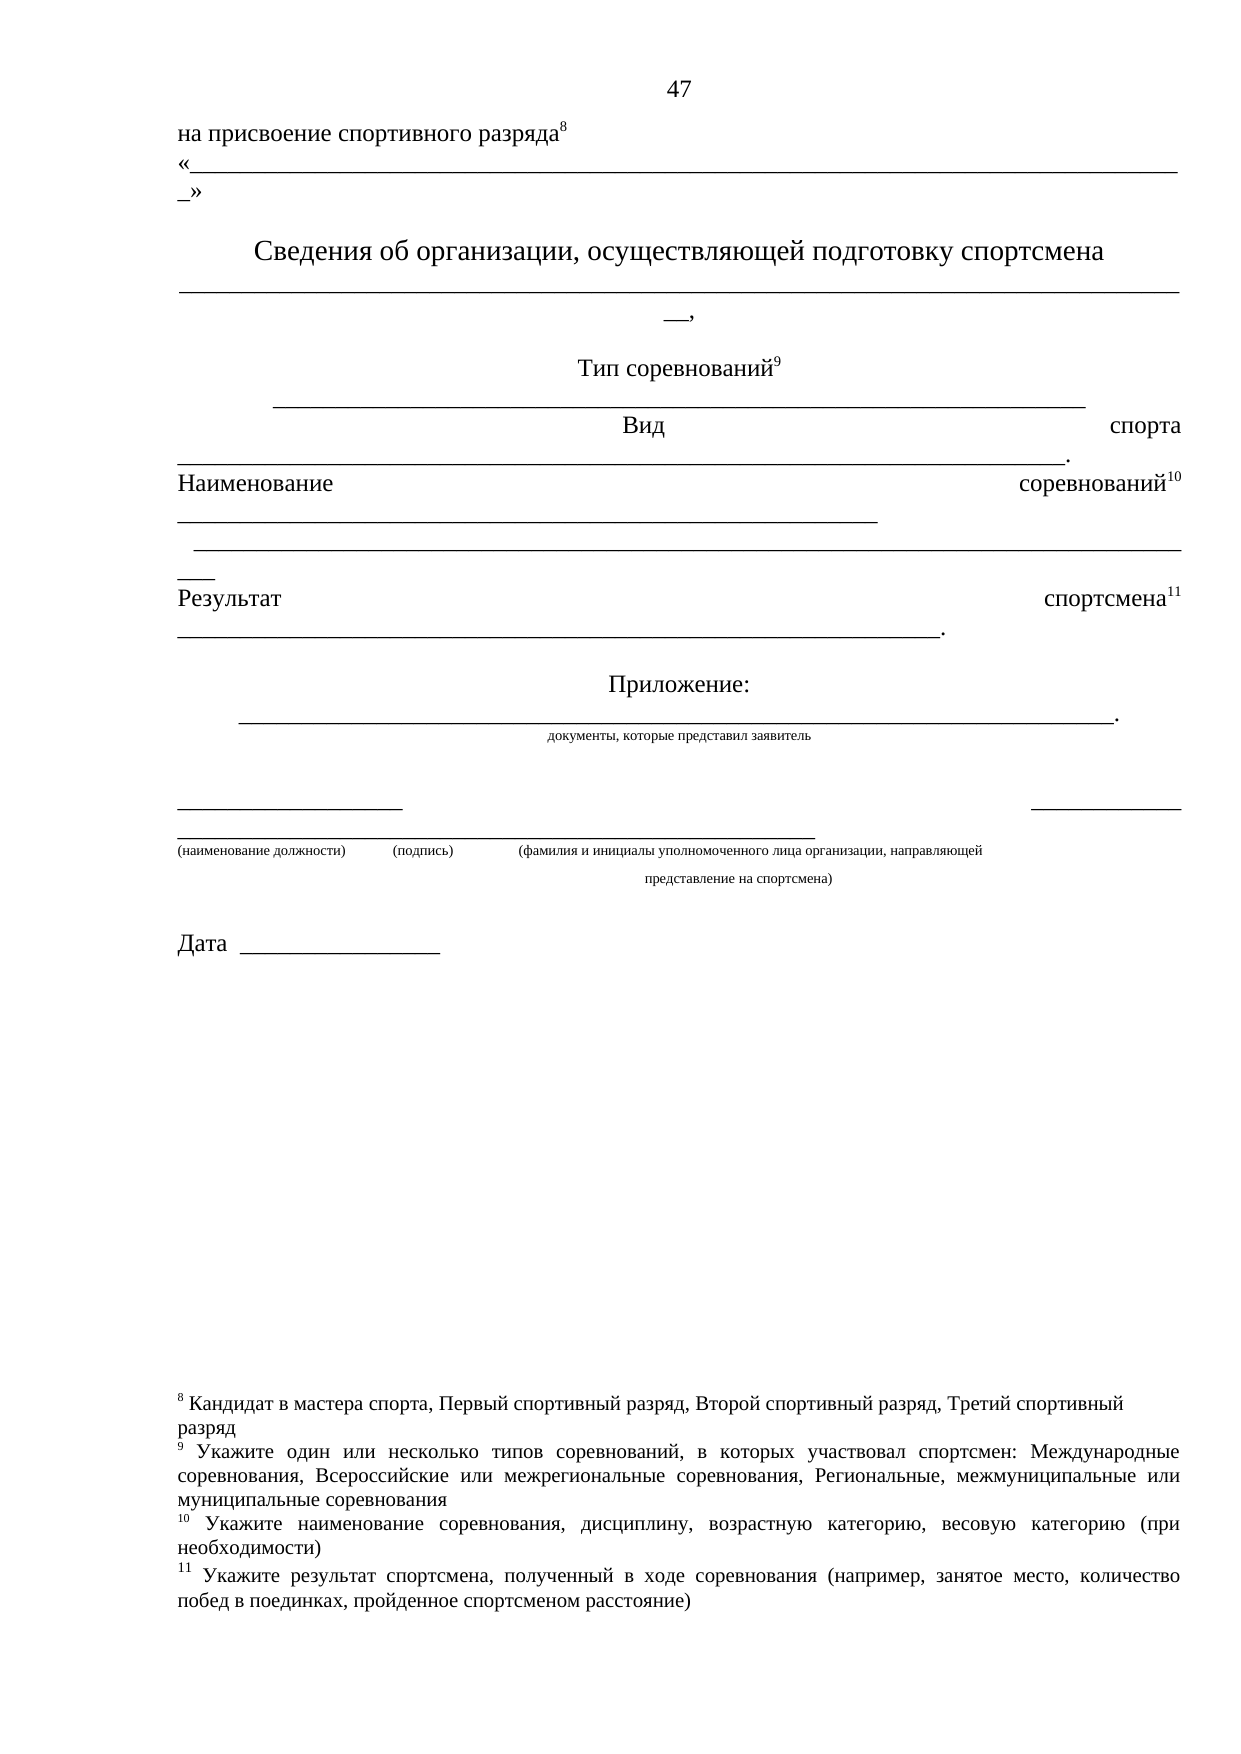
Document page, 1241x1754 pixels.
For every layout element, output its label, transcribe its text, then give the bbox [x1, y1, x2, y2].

text Результат спортсмена _____________________________________________________________. [177, 583, 1181, 640]
text Сведения об организации, осуществляющей подготовку спортсмена [177, 233, 1181, 267]
text __________________ ____________ ___________________________________________________ [177, 784, 1181, 842]
text на присвоение спортивного разряда «________________________________________________________________________________» [177, 118, 1181, 204]
text Вид спорта _______________________________________________________________________. [177, 410, 1181, 468]
text Дата ________________ [177, 928, 1181, 957]
text __________________________________________________________________________________, [177, 267, 1181, 324]
text Наименование соревнований ________________________________________________________ [177, 468, 1181, 525]
text представление на спортсмена) [177, 870, 1181, 899]
text Тип соревнований _________________________________________________________________ [177, 353, 1181, 410]
text (наименование должности) (подпись) (фамилия и инициалы уполномоченного лица организации, направляющей [177, 842, 1181, 870]
text Приложение: ______________________________________________________________________. документы, которые представил заявитель [177, 669, 1181, 755]
text __________________________________________________________________________________ [177, 525, 1181, 583]
